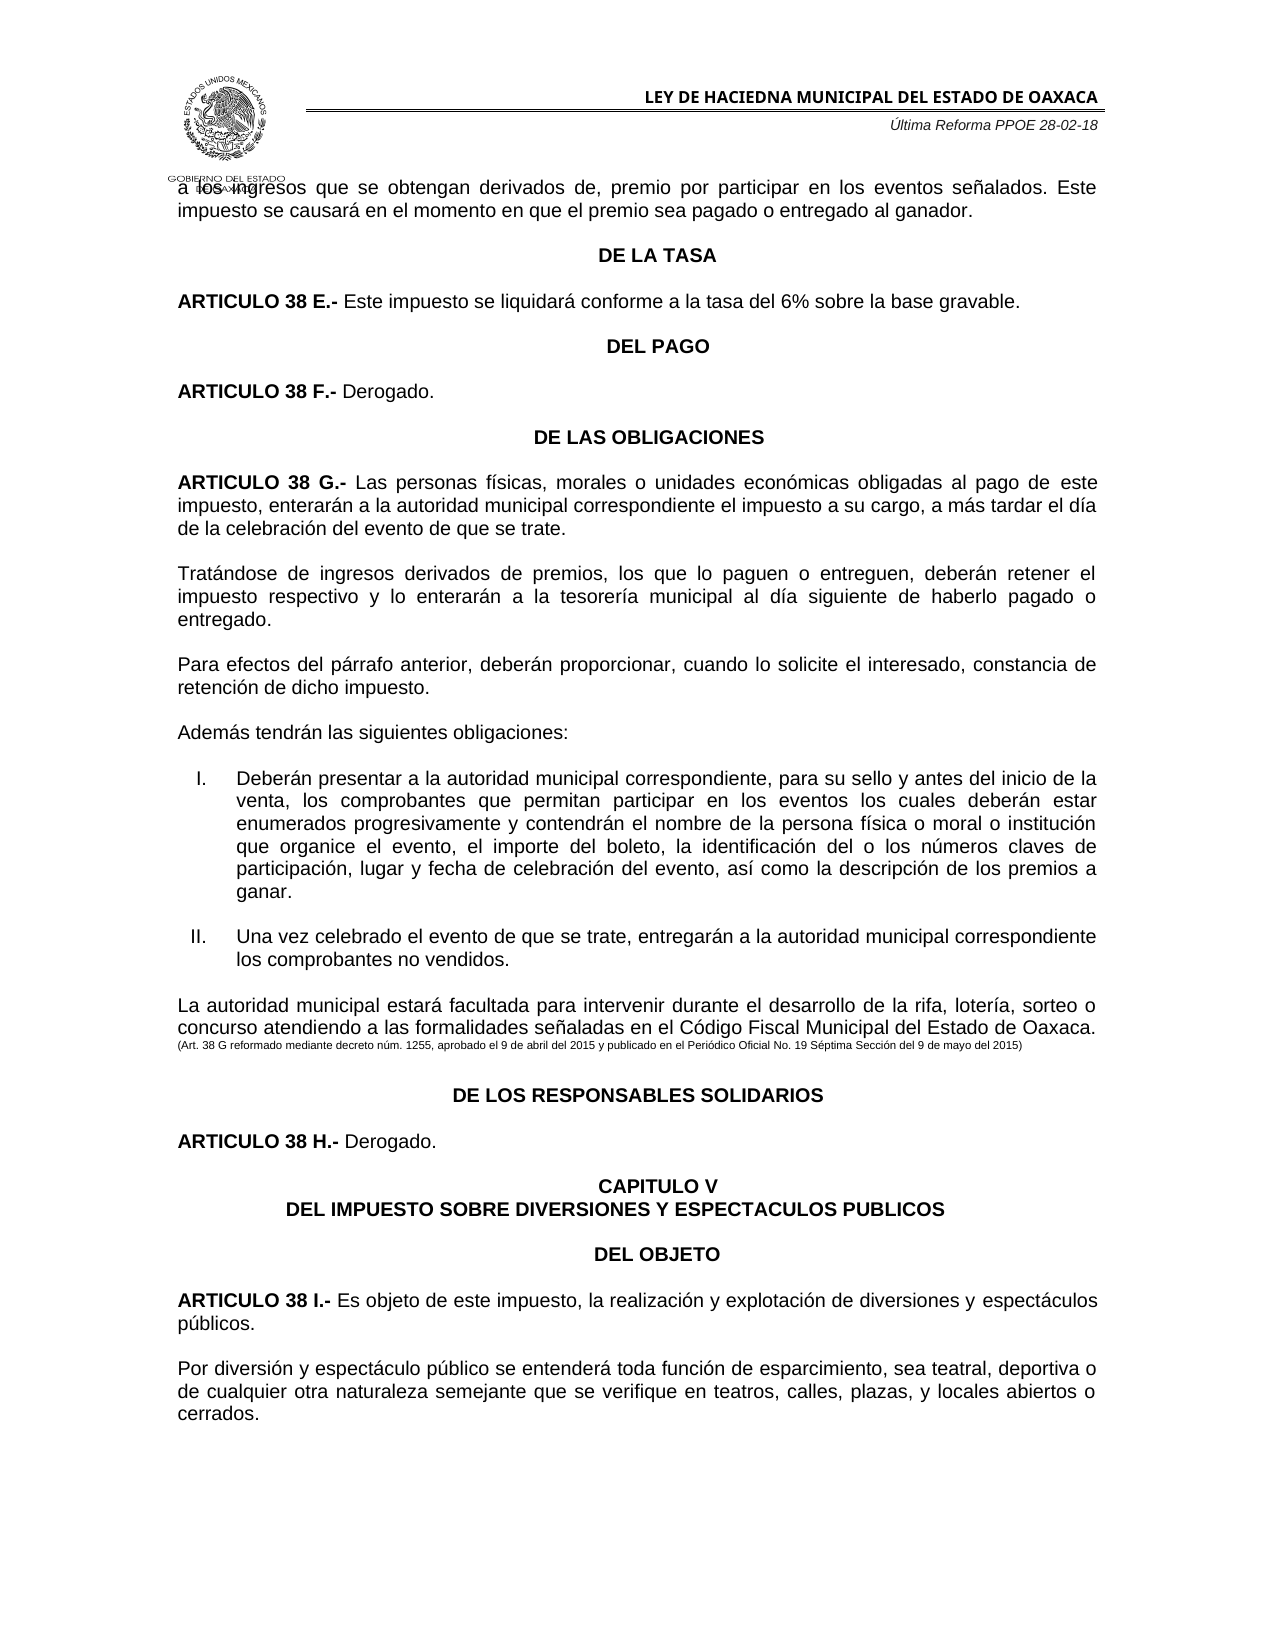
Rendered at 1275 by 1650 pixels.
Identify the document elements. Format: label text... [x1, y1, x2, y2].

text ARTICULO 38 E.- Este impuesto se liquidará conforme a la tasa del 6% sobre la base gravable. [177, 289, 1098, 312]
text CAPITULO V [598, 1175, 1098, 1198]
text Para efectos del párrafo anterior, deberán proporcionar, cuando lo solicite el interesado, constancia de retención de dicho impuesto. [177, 653, 1098, 698]
list Deberán presentar a la autoridad municipal correspondiente, para su sello y antes del inicio de la venta, los comprobantes que permitan participar en los eventos los cuales deberán estar enumerados progresivamente y contendrán el nombre de la persona física o moral o institución que organice el evento, el importe del boleto, la identificación del o los números claves de participación, lugar y fecha de celebración del evento, así como la descripción de los premios a ganar. [207, 766, 1098, 903]
picture [165, 73, 288, 195]
list Una vez celebrado el evento de que se trate, entregarán a la autoridad municipal correspondiente los comprobantes no vendidos. [207, 925, 1098, 971]
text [177, 176, 1098, 221]
text Por diversión y espectáculo público se entenderá toda función de esparcimiento, sea teatral, deportiva o de cualquier otra naturaleza semejante que se verifique en teatros, calles, plazas, y locales abiertos o cerrados. [177, 1357, 1098, 1425]
text ARTICULO 38 G.- Las personas físicas, morales o unidades económicas obligadas al pago de este impuesto, enterarán a la autoridad municipal correspondiente el impuesto a su cargo, a más tardar el día de la celebración del evento de que se trate. [177, 471, 1098, 539]
text ARTICULO 38 F.- Derogado. [177, 380, 1098, 403]
text DEL IMPUESTO SOBRE DIVERSIONES Y ESPECTACULOS PUBLICOS [286, 1198, 1098, 1221]
text Además tendrán las siguientes obligaciones: [177, 721, 1098, 744]
text DEL OBJETO [594, 1243, 1098, 1266]
text DE LOS RESPONSABLES SOLIDARIOS [452, 1084, 1098, 1107]
text Tratándose de ingresos derivados de premios, los que lo paguen o entreguen, deberán retener el impuesto respectivo y lo enterarán a la tesorería municipal al día siguiente de haberlo pagado o entregado. [177, 562, 1098, 630]
text DEL PAGO [606, 335, 1098, 358]
text DE LAS OBLIGACIONES [533, 426, 1098, 448]
text ARTICULO 38 I.- Es objeto de este impuesto, la realización y explotación de diversiones y espectáculos públicos. [177, 1289, 1098, 1334]
text DE LA TASA [598, 244, 1098, 267]
text ARTICULO 38 H.- Derogado. [177, 1130, 1098, 1152]
text La autoridad municipal estará facultada para intervenir durante el desarrollo de la rifa, lotería, sorteo o concurso atendiendo a las formalidades señaladas en el Código Fiscal Municipal del Estado de Oaxaca. (Art. 38 G reformado mediante decreto núm. 1255, aprobado el 9 de abril del 2015 y publicado en el Periódico Oficial No. 19 Séptima Sección del 9 de mayo del 2015) [177, 993, 1098, 1062]
